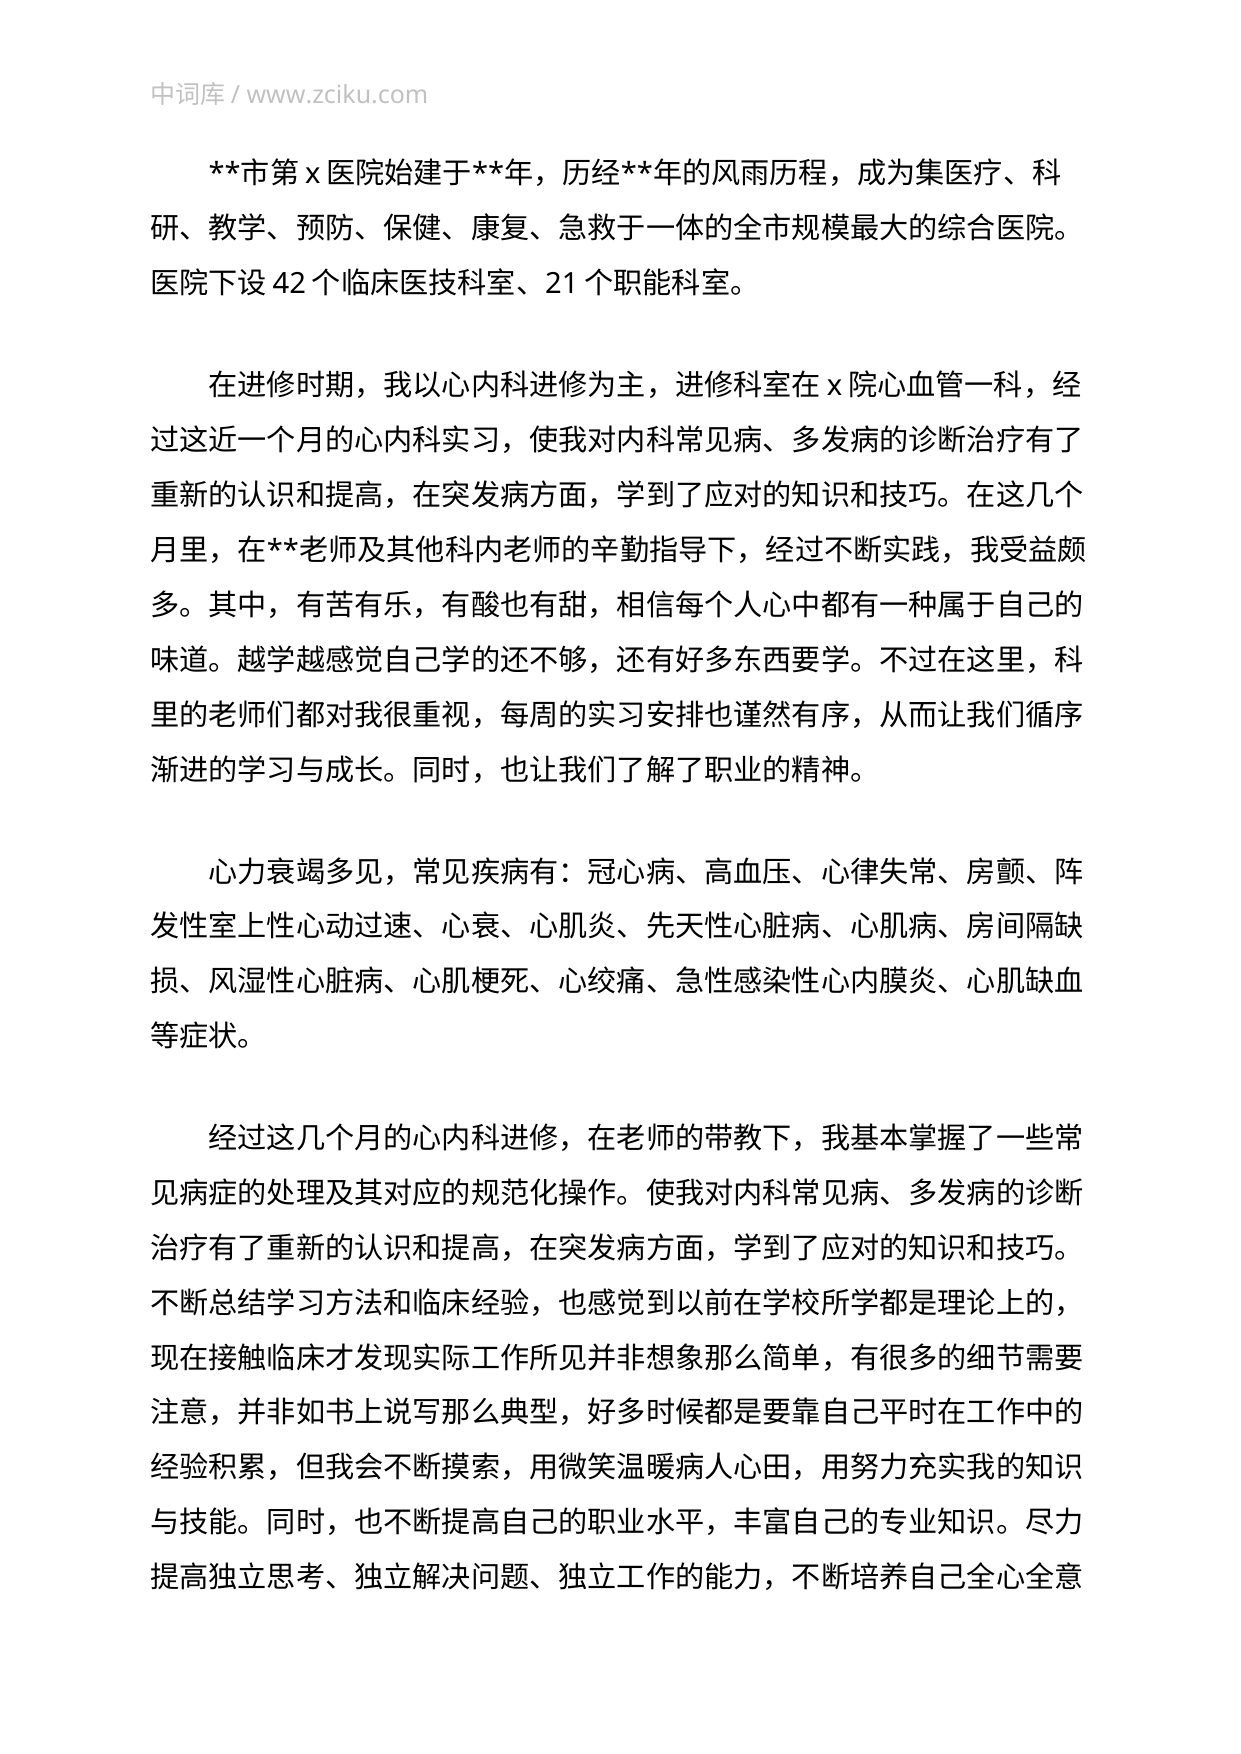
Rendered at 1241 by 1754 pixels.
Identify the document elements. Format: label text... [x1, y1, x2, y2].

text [150, 1114, 1090, 1596]
text 在进修时期，我以心内科进修为主，进修科室在x院心血管一科，经过这近一个月的心内科实习，使我对内科常见病、多发病的诊断治疗有了重新的认识和提高，在突发病方面，学到了应对的知识和技巧。在这几个月里，在**老师及其他科内老师的辛勤指导下，经过不断实践，我受益颇多。其中，有苦有乐，有酸也有甜，相信每个人心中都有一种属于自己的味道。越学越感觉自己学的还不够，还有好多东西要学。不过在这里，科里的老师们都对我很重视，每周的实习安排也谨然有序，从而让我们循序渐进的学习与成长。同时，也让我们了解了职业的精神。 [150, 362, 1090, 789]
text **市第x医院始建于**年，历经**年的风雨历程，成为集医疗、科研、教学、预防、保健、康复、急救于一体的全市规模最大的综合医院。医院下设42个临床医技科室、21个职能科室。 [150, 150, 1090, 302]
text 心力衰竭多见，常见疾病有：冠心病、高血压、心律失常、房颤、阵发性室上性心动过速、心衰、心肌炎、先天性心脏病、心肌病、房间隔缺损、风湿性心脏病、心肌梗死、心绞痛、急性感染性心内膜炎、心肌缺血等症状。 [150, 848, 1090, 1055]
